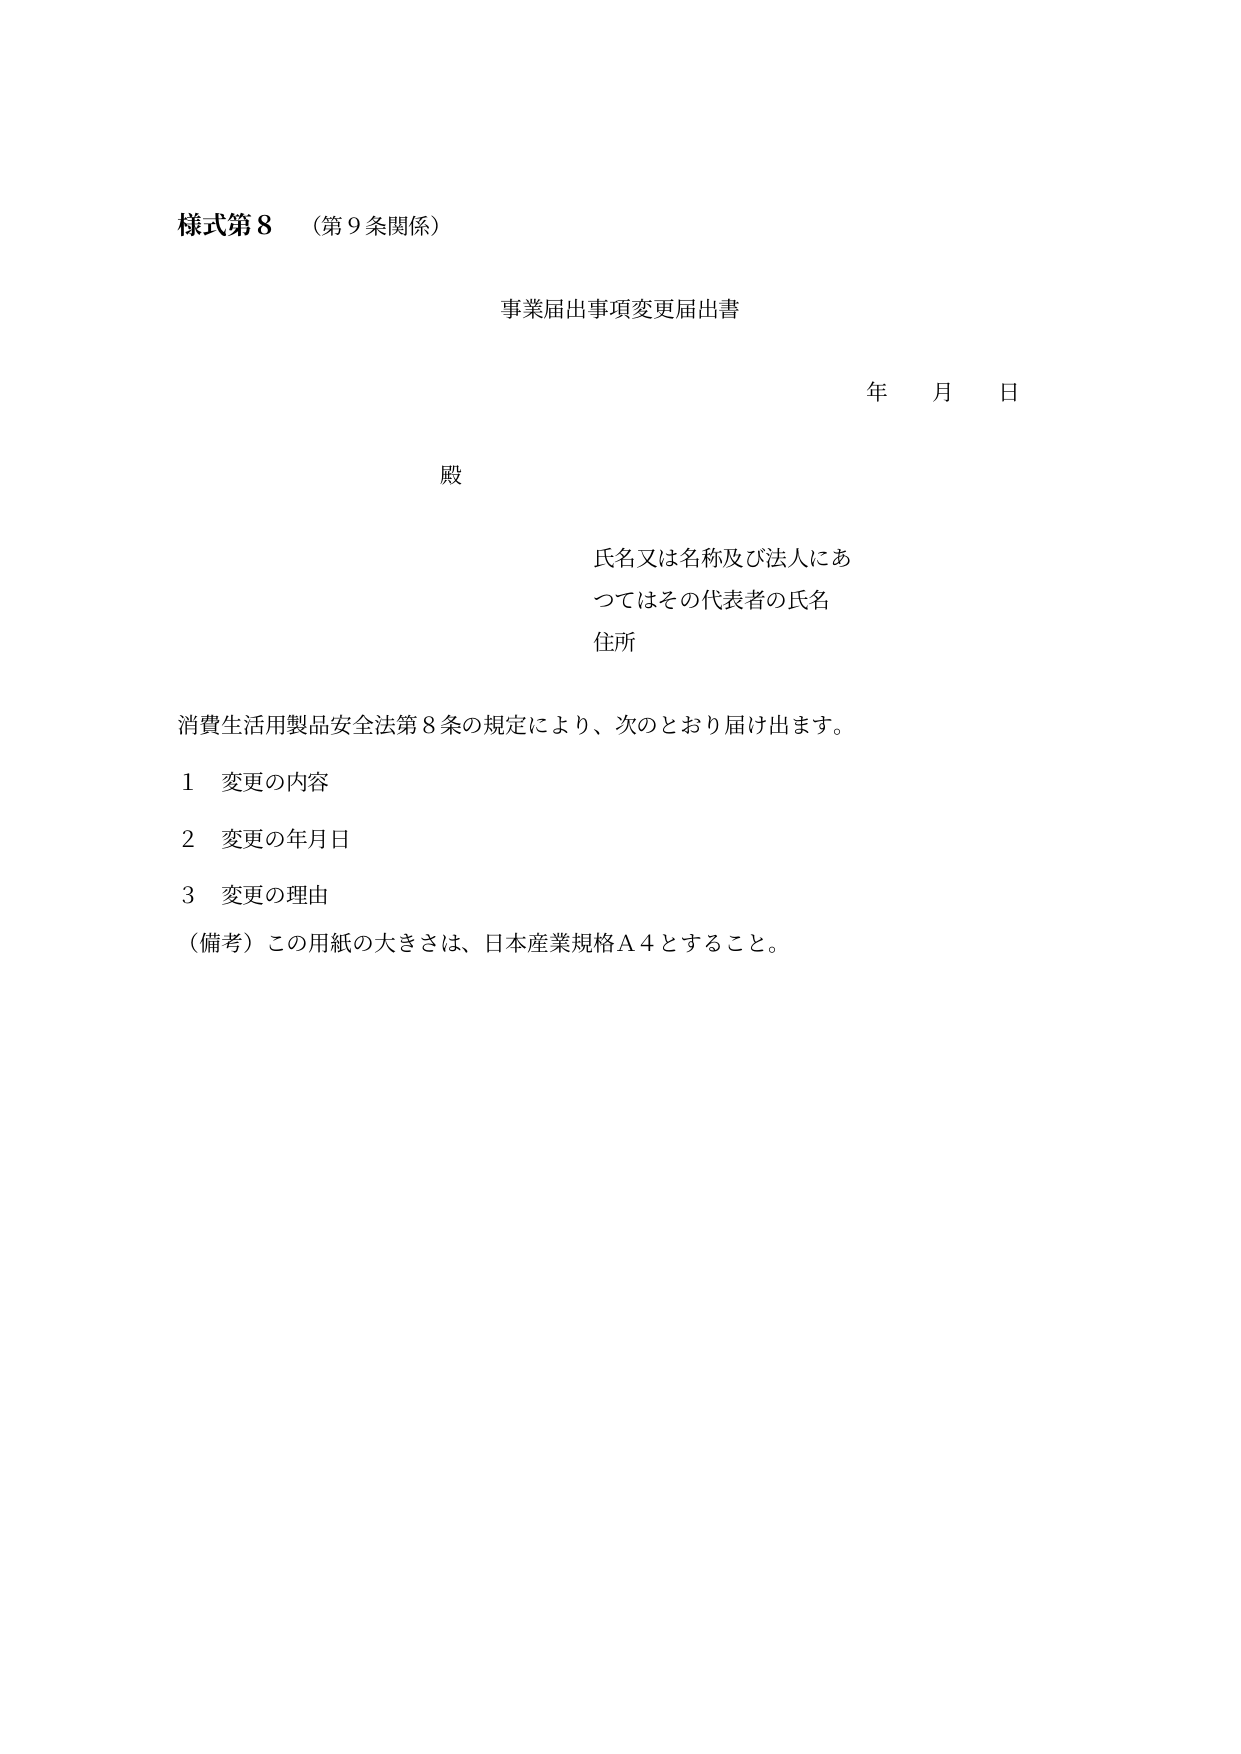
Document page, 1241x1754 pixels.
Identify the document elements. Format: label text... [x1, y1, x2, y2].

text ２ 変更の年月日 [177, 822, 1084, 853]
text （備考）この用紙の大きさは、日本産業規格Ａ４とすること。 [177, 926, 1084, 957]
text １ 変更の内容 [177, 765, 1084, 797]
text 氏名又は名称及び法人にあつてはその代表者の氏名 住所 [593, 541, 856, 656]
text ３ 変更の理由 [177, 879, 1084, 910]
text 消費生活用製品安全法第８条の規定により、次のとおり届け出ます。 [177, 709, 1084, 740]
text 殿 [440, 458, 1084, 490]
text 事業届出事項変更届出書 [470, 292, 770, 323]
text 年 月 日 [154, 375, 1020, 407]
